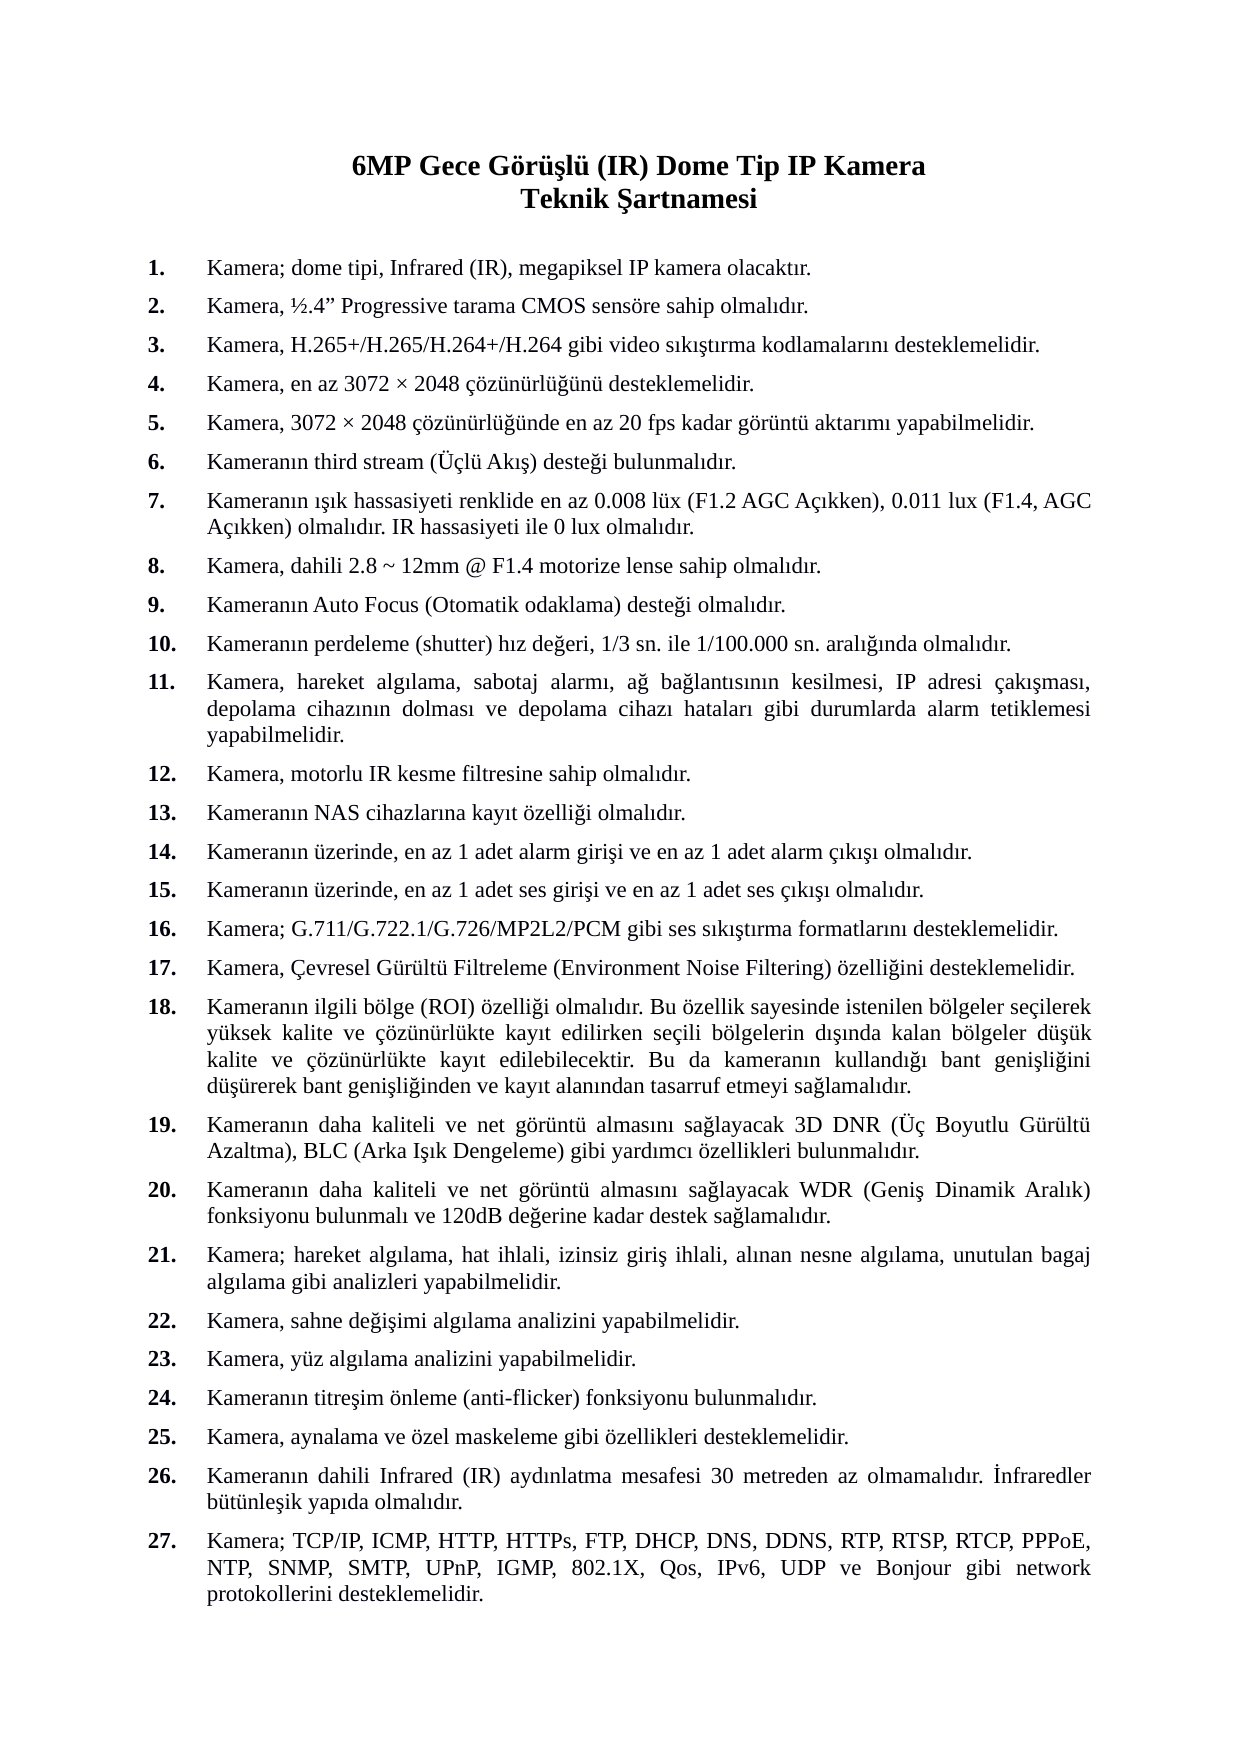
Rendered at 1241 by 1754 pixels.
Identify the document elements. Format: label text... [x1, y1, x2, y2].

list Kameranın perdeleme (shutter) hız değeri, 1/3 sn. ile 1/100.000 sn. aralığında olmalıdır. [148, 629, 1093, 656]
list Kameranın daha kaliteli ve net görüntü almasını sağlayacak 3D DNR (Üç Boyutlu Gürültü Azaltma), BLC (Arka Işık Dengeleme) gibi yardımcı özellikleri bulunmalıdır. [148, 1111, 1093, 1164]
list Kamera; G.711/G.722.1/G.726/MP2L2/PCM gibi ses sıkıştırma formatlarını desteklemelidir. [148, 915, 1093, 942]
list Kameranın üzerinde, en az 1 adet alarm girişi ve en az 1 adet alarm çıkışı olmalıdır. [148, 838, 1093, 864]
list Kameranın ilgili bölge (ROI) özelliği olmalıdır. Bu özellik sayesinde istenilen bölgeler seçilerek yüksek kalite ve çözünürlükte kayıt edilirken seçili bölgelerin dışında kalan bölgeler düşük kalite ve çözünürlükte kayıt edilebilecektir. Bu da kameranın kullandığı bant genişliğini düşürerek bant genişliğinden ve kayıt alanından tasarruf etmeyi sağlamalıdır. [148, 993, 1093, 1098]
list Kameranın daha kaliteli ve net görüntü almasını sağlayacak WDR (Geniş Dinamik Aralık) fonksiyonu bulunmalı ve 120dB değerine kadar destek sağlamalıdır. [148, 1176, 1093, 1229]
list Kameranın NAS cihazlarına kayıt özelliği olmalıdır. [148, 799, 1093, 825]
list Kamera, en az 3072 × 2048 çözünürlüğünü desteklemelidir. [148, 370, 1093, 396]
list Kamera, aynalama ve özel maskeleme gibi özellikleri desteklemelidir. [148, 1423, 1093, 1449]
list Kamera; hareket algılama, hat ihlali, izinsiz giriş ihlali, alınan nesne algılama, unutulan bagaj algılama gibi analizleri yapabilmelidir. [148, 1241, 1093, 1294]
text Teknik Şartnamesi [148, 181, 1093, 215]
list Kamera, yüz algılama analizini yapabilmelidir. [148, 1346, 1093, 1372]
list Kamera, motorlu IR kesme filtresine sahip olmalıdır. [148, 760, 1093, 786]
list Kameranın titreşim önleme (anti-flicker) fonksiyonu bulunmalıdır. [148, 1384, 1093, 1411]
list Kameranın third stream (Üçlü Akış) desteği bulunmalıdır. [148, 448, 1093, 474]
list Kameranın Auto Focus (Otomatik odaklama) desteği olmalıdır. [148, 591, 1093, 617]
list Kamera, sahne değişimi algılama analizini yapabilmelidir. [148, 1307, 1093, 1333]
list Kamera, 3072 × 2048 çözünürlüğünde en az 20 fps kadar görüntü aktarımı yapabilmelidir. [148, 409, 1093, 435]
list Kameranın ışık hassasiyeti renklide en az 0.008 lüx (F1.2 AGC Açıkken), 0.011 lux (F1.4, AGC Açıkken) olmalıdır. IR hassasiyeti ile 0 lux olmalıdır. [148, 487, 1093, 539]
list Kameranın üzerinde, en az 1 adet ses girişi ve en az 1 adet ses çıkışı olmalıdır. [148, 877, 1093, 903]
list Kamera; dome tipi, Infrared (IR), megapiksel IP kamera olacaktır. [148, 253, 1093, 280]
list Kamera, ½.4” Progressive tarama CMOS sensöre sahip olmalıdır. [148, 292, 1093, 319]
list Kamera, dahili 2.8 ~ 12mm @ F1.4 motorize lense sahip olmalıdır. [148, 552, 1093, 578]
list Kamera, Çevresel Gürültü Filtreleme (Environment Noise Filtering) özelliğini desteklemelidir. [148, 954, 1093, 981]
list Kamera; TCP/IP, ICMP, HTTP, HTTPs, FTP, DHCP, DNS, DDNS, RTP, RTSP, RTCP, PPPoE, NTP, SNMP, SMTP, UPnP, IGMP, 802.1X, Qos, IPv6, UDP ve Bonjour gibi network protokollerini desteklemelidir. [148, 1527, 1093, 1606]
text 6MP Gece Görüşlü (IR) Dome Tip IP Kamera [148, 148, 1093, 181]
list Kamera, hareket algılama, sabotaj alarmı, ağ bağlantısının kesilmesi, IP adresi çakışması, depolama cihazının dolması ve depolama cihazı hataları gibi durumlarda alarm tetiklemesi yapabilmelidir. [148, 668, 1093, 747]
list Kamera, H.265+/H.265/H.264+/H.264 gibi video sıkıştırma kodlamalarını desteklemelidir. [148, 331, 1093, 358]
list Kameranın dahili Infrared (IR) aydınlatma mesafesi 30 metreden az olmamalıdır. İnfraredler bütünleşik yapıda olmalıdır. [148, 1462, 1093, 1515]
